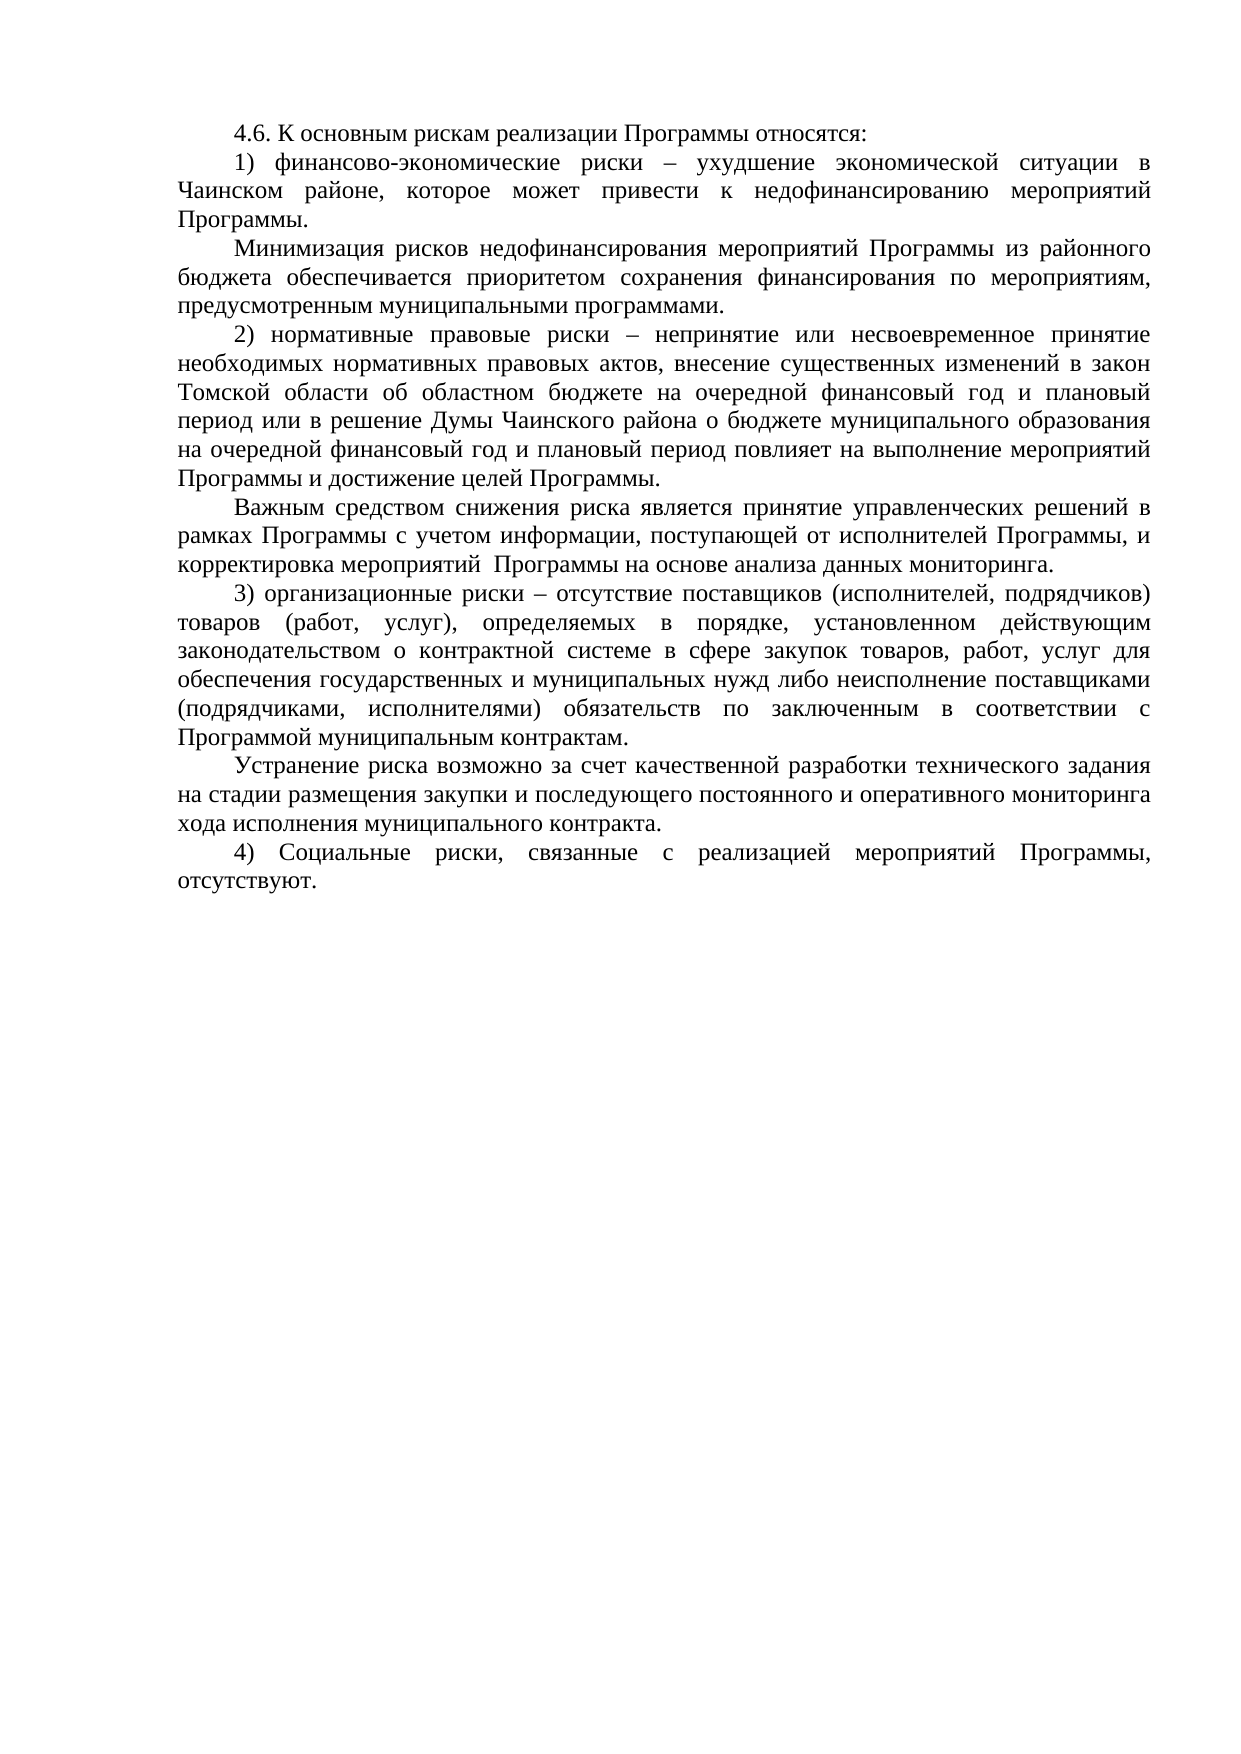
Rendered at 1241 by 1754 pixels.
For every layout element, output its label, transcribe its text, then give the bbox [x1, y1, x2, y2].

text 3) организационные риски – отсутствие поставщиков (исполнителей, подрядчиков) товаров (работ, услуг), определяемых в порядке, установленном действующим законодательством о контрактной системе в сфере закупок товаров, работ, услуг для обеспечения государственных и муниципальных нужд либо неисполнение поставщиками (подрядчиками, исполнителями) обязательств по заключенным в соответствии с Программой муниципальным контрактам. [177, 578, 1152, 751]
text Важным средством снижения риска является принятие управленческих решений в рамках Программы с учетом информации, поступающей от исполнителей Программы, и корректировка мероприятий Программы на основе анализа данных мониторинга. [177, 492, 1152, 578]
text 4) Социальные риски, связанные с реализацией мероприятий Программы, отсутствуют. [177, 837, 1152, 894]
text 2) нормативные правовые риски – непринятие или несвоевременное принятие необходимых нормативных правовых актов, внесение существенных изменений в закон Томской области об областном бюджете на очередной финансовый год и плановый период или в решение Думы Чаинского района о бюджете муниципального образования на очередной финансовый год и плановый период повлияет на выполнение мероприятий Программы и достижение целей Программы. [177, 319, 1152, 492]
text Устранение риска возможно за счет качественной разработки технического задания на стадии размещения закупки и последующего постоянного и оперативного мониторинга хода исполнения муниципального контракта. [177, 751, 1152, 837]
text Минимизация рисков недофинансирования мероприятий Программы из районного бюджета обеспечивается приоритетом сохранения финансирования по мероприятиям, предусмотренным муниципальными программами. [177, 233, 1152, 319]
text 4.6. К основным рискам реализации Программы относятся: [177, 118, 1152, 147]
text 1) финансово-экономические риски – ухудшение экономической ситуации в Чаинском районе, которое может привести к недофинансированию мероприятий Программы. [177, 147, 1152, 233]
